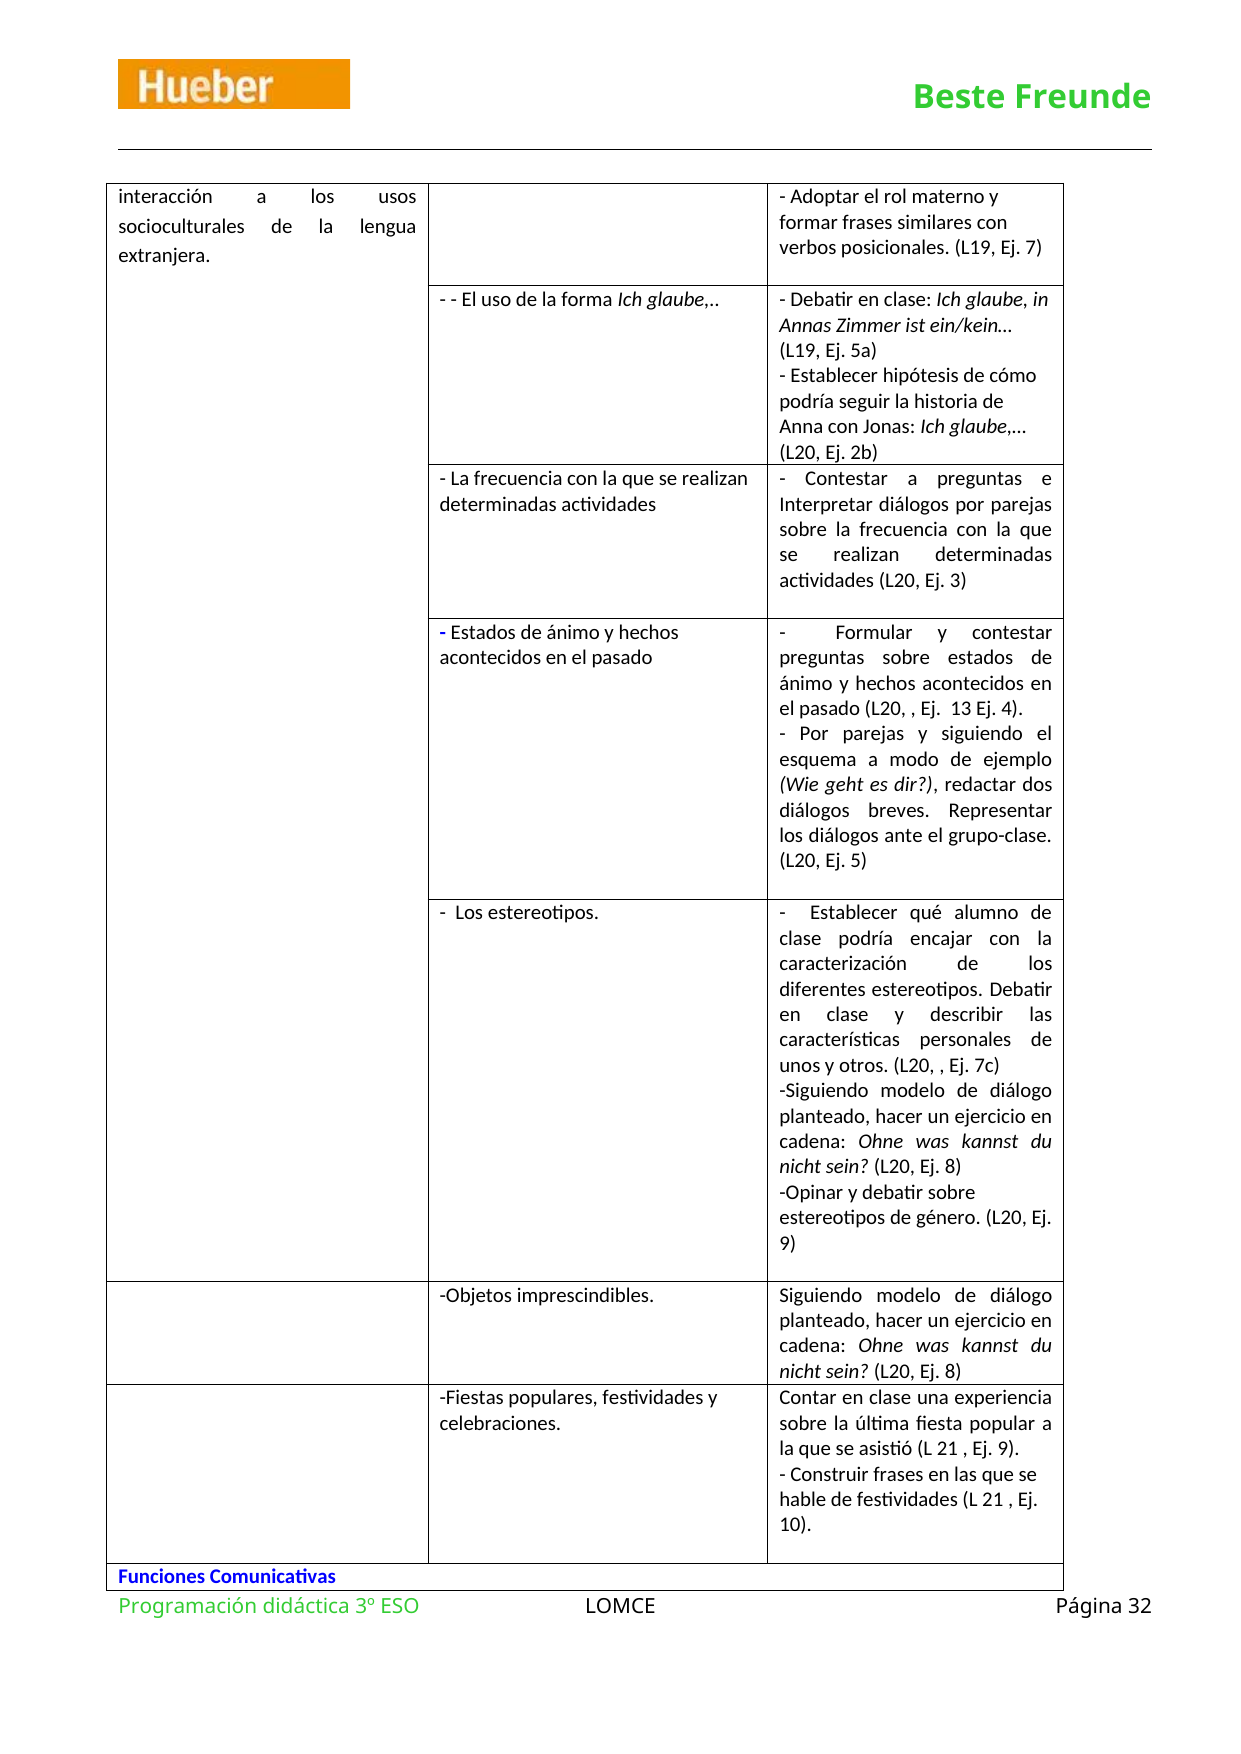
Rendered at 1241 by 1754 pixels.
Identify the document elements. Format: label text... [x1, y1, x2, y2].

table_cell -Objetos imprescindibles. [429, 1282, 767, 1383]
table_cell - Los estereotipos. [429, 900, 767, 1281]
table_cell - Debatir en clase: Ich glaube, in Annas Zimmer ist ein/kein… (L19, Ej. 5a) - Establecer hipótesis de cómo podría seguir la historia de Anna con Jonas: Ich glaube,… (L20, Ej. 2b) [768, 286, 1063, 464]
table_cell - - El uso de la forma Ich glaube,.. [429, 286, 767, 464]
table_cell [107, 184, 428, 1281]
table_cell - Formular y contestar preguntas sobre estados de ánimo y hechos acontecidos en el pasado (L20, , Ej. 13 Ej. 4). - Por parejas y siguiendo el esquema a modo de ejemplo (Wie geht es dir?), redactar dos diálogos breves. Representar los diálogos ante el grupo-clase. (L20, Ej. 5) [768, 619, 1063, 898]
table_cell [107, 1385, 428, 1562]
table_cell - Establecer qué alumno de clase podría encajar con la caracterización de los diferentes estereotipos. Debatir en clase y describir las características personales de unos y otros. (L20, , Ej. 7c) -Siguiendo modelo de diálogo planteado, hacer un ejercicio en cadena: Ohne was kannst du nicht sein? (L20, Ej. 8) -Opinar y debatir sobre estereotipos de género. (L20, Ej. 9) [768, 900, 1063, 1281]
table_cell - Estados de ánimo y hechos acontecidos en el pasado [429, 619, 767, 898]
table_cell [429, 184, 767, 285]
table_cell [107, 1282, 428, 1383]
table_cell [768, 184, 1063, 285]
picture [118, 59, 351, 109]
table_cell - Contestar a preguntas e Interpretar diálogos por parejas sobre la frecuencia con la que se realizan determinadas actividades (L20, Ej. 3) [768, 465, 1063, 618]
table_cell - La frecuencia con la que se realizan determinadas actividades [429, 465, 767, 618]
table_cell -Fiestas populares, festividades y celebraciones. [429, 1385, 767, 1562]
table_cell Funciones Comunicativas [107, 1564, 1063, 1589]
table_cell Siguiendo modelo de diálogo planteado, hacer un ejercicio en cadena: Ohne was kannst du nicht sein? (L20, Ej. 8) [768, 1282, 1063, 1383]
table_cell Contar en clase una experiencia sobre la última fiesta popular a la que se asistió (L 21 , Ej. 9). - Construir frases en las que se hable de festividades (L 21 , Ej. 10). [768, 1385, 1063, 1562]
